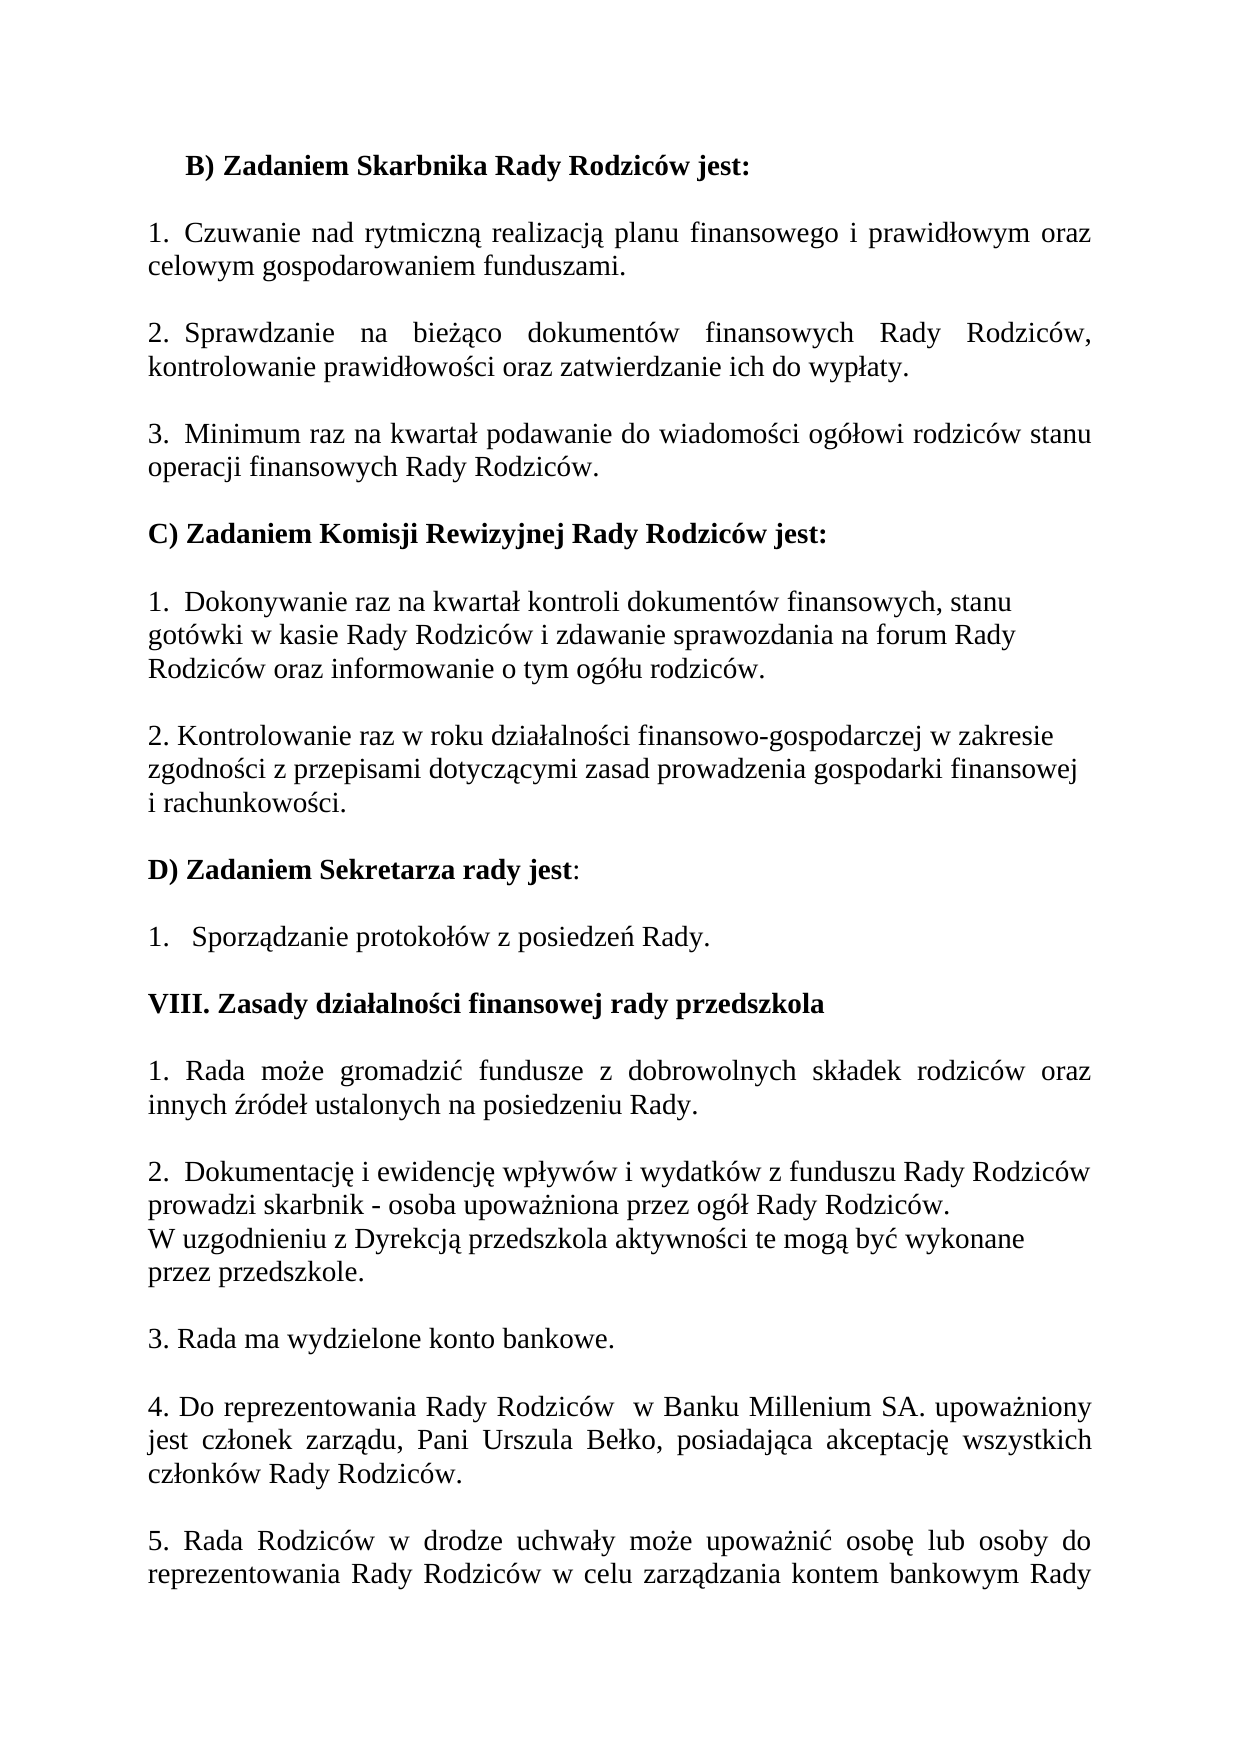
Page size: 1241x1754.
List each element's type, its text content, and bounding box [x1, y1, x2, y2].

text C) Zadaniem Komisji Rewizyjnej Rady Rodziców jest: [148, 517, 1093, 550]
list Zadaniem Skarbnika Rady Rodziców jest: [185, 148, 1093, 181]
text W uzgodnieniu z Dyrekcją przedszkola aktywności te mogą być wykonane przez przedszkole. [148, 1221, 1093, 1288]
text 1. Dokonywanie raz na kwartał kontroli dokumentów finansowych, stanu gotówki w kasie Rady Rodziców i zdawanie sprawozdania na forum Rady Rodziców oraz informowanie o tym ogółu rodziców. [148, 584, 1093, 684]
text D) Zadaniem Sekretarza rady jest: [148, 852, 1093, 886]
text 4. Do reprezentowania Rady Rodziców w Banku Millenium SA. upoważniony jest członek zarządu, Pani Urszula Bełko, posiadająca akceptację wszystkich członków Rady Rodziców. [148, 1389, 1093, 1489]
text 2. Sprawdzanie na bieżąco dokumentów finansowych Rady Rodziców, kontrolowanie prawidłowości oraz zatwierdzanie ich do wypłaty. [148, 315, 1093, 382]
text 2. Dokumentację i ewidencję wpływów i wydatków z funduszu Rady Rodziców prowadzi skarbnik - osoba upoważniona przez ogół Rady Rodziców. [148, 1154, 1093, 1221]
text 1. Sporządzanie protokołów z posiedzeń Rady. [148, 919, 1093, 953]
text 3. Minimum raz na kwartał podawanie do wiadomości ogółowi rodziców stanu operacji finansowych Rady Rodziców. [148, 416, 1093, 483]
text 1. Czuwanie nad rytmiczną realizacją planu finansowego i prawidłowym oraz celowym gospodarowaniem funduszami. [148, 215, 1093, 282]
text 2. Kontrolowanie raz w roku działalności finansowo-gospodarczej w zakresie zgodności z przepisami dotyczącymi zasad prowadzenia gospodarki finansowej i rachunkowości. [148, 718, 1093, 818]
text 1. Rada może gromadzić fundusze z dobrowolnych składek rodziców oraz innych źródeł ustalonych na posiedzeniu Rady. [148, 1053, 1093, 1120]
text 3. Rada ma wydzielone konto bankowe. [148, 1322, 1093, 1355]
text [148, 1523, 1093, 1590]
text VIII. Zasady działalności finansowej rady przedszkola [148, 986, 1093, 1020]
